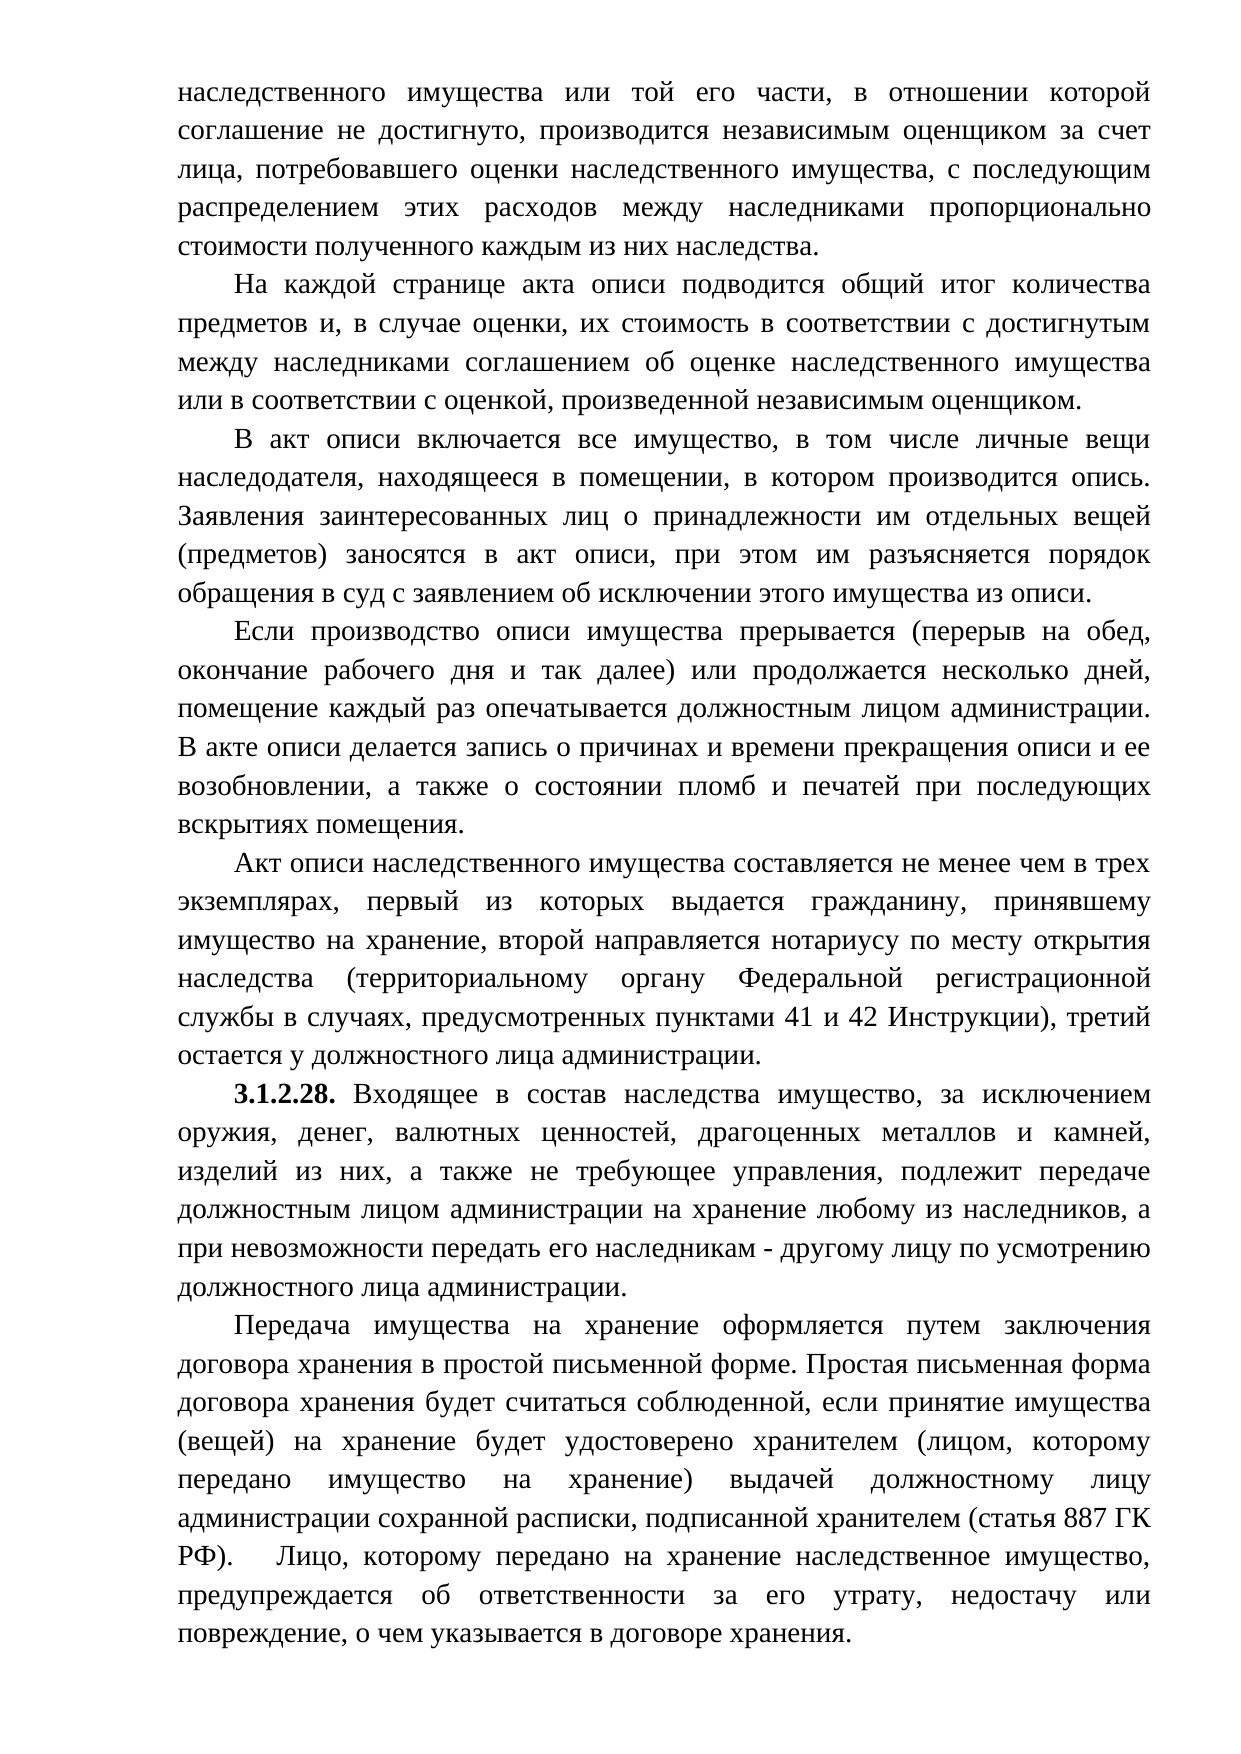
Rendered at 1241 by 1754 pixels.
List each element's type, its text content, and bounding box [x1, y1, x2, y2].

text В акт описи включается все имущество, в том числе личные вещи наследодателя, находящееся в помещении, в котором производится опись. Заявления заинтересованных лиц о принадлежности им отдельных вещей (предметов) заносятся в акт описи, при этом им разъясняется порядок обращения в суд с заявлением об исключении этого имущества из описи. [177, 421, 1152, 608]
text 3.1.2.28. Входящее в состав наследства имущество, за исключением оружия, денег, валютных ценностей, драгоценных металлов и камней, изделий из них, а также не требующее управления, подлежит передаче должностным лицом администрации на хранение любому из наследников, а при невозможности передать его наследникам - другому лицу по усмотрению должностного лица администрации. [177, 1076, 1152, 1302]
text Передача имущества на хранение оформляется путем заключения договора хранения в простой письменной форме. Простая письменная форма договора хранения будет считаться соблюденной, если принятие имущества (вещей) на хранение будет удостоверено хранителем (лицом, которому передано имущество на хранение) выдачей должностному лицу администрации сохранной расписки, подписанной хранителем (статья 887 ГК РФ). Лицо, которому передано на хранение наследственное имущество, предупреждается об ответственности за его утрату, недостачу или повреждение, о чем указывается в договоре хранения. [177, 1307, 1152, 1649]
text На каждой странице акта описи подводится общий итог количества предметов и, в случае оценки, их стоимость в соответствии с достигнутым между наследниками соглашением об оценке наследственного имущества или в соответствии с оценкой, произведенной независимым оценщиком. [177, 267, 1152, 416]
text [177, 74, 1152, 262]
text Акт описи наследственного имущества составляется не менее чем в трех экземплярах, первый из которых выдается гражданину, принявшему имущество на хранение, второй направляется нотариусу по месту открытия наследства (территориальному органу Федеральной регистрационной службы в случаях, предусмотренных пунктами 41 и 42 Инструкции), третий остается у должностного лица администрации. [177, 845, 1152, 1071]
text Если производство описи имущества прерывается (перерыв на обед, окончание рабочего дня и так далее) или продолжается несколько дней, помещение каждый раз опечатывается должностным лицом администрации. В акте описи делается запись о причинах и времени прекращения описи и ее возобновлении, а также о состоянии пломб и печатей при последующих вскрытиях помещения. [177, 613, 1152, 840]
